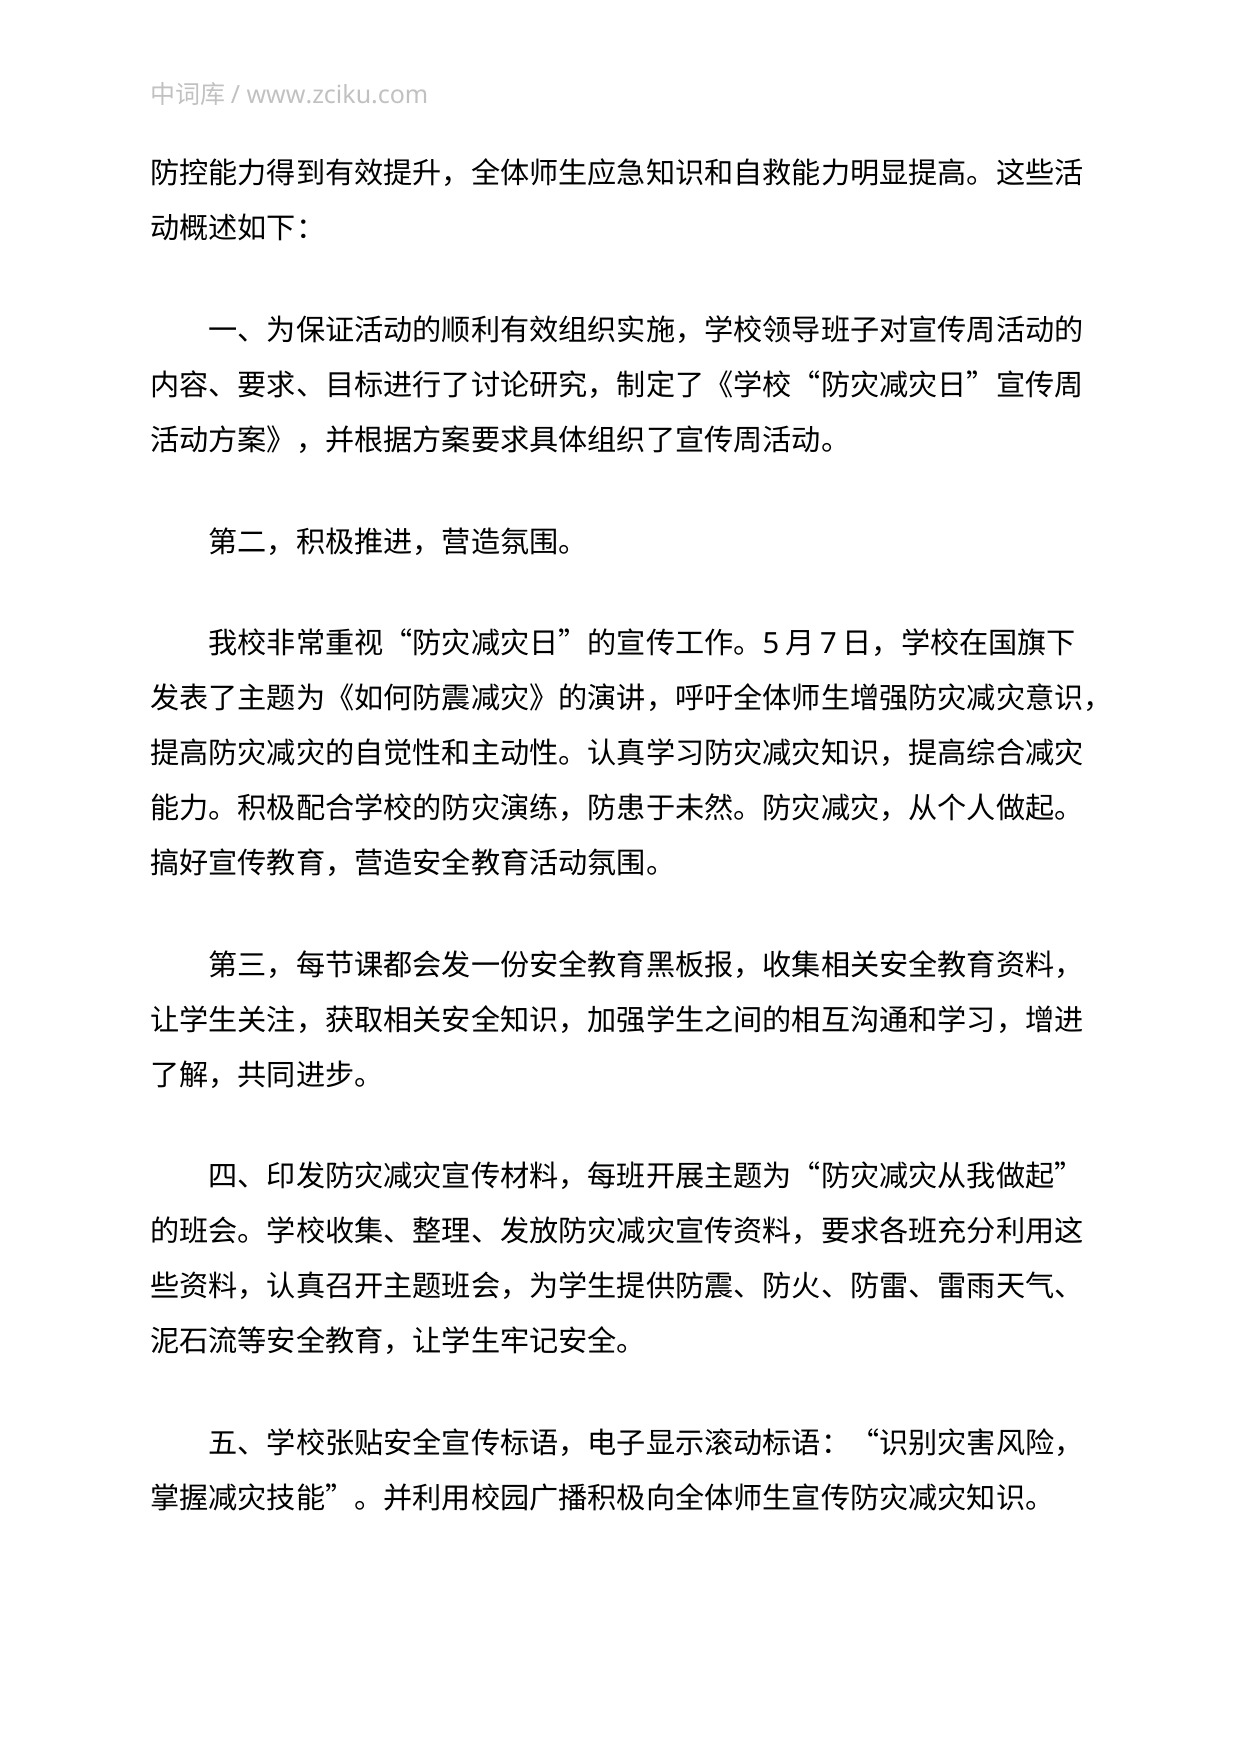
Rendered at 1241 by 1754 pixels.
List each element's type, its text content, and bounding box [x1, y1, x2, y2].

text 四、印发防灾减灾宣传材料，每班开展主题为“防灾减灾从我做起”的班会。学校收集、整理、发放防灾减灾宣传资料，要求各班充分利用这些资料，认真召开主题班会，为学生提供防震、防火、防雷、雷雨天气、泥石流等安全教育，让学生牢记安全。 [150, 1153, 1090, 1360]
text 五、学校张贴安全宣传标语，电子显示滚动标语：“识别灾害风险，掌握减灾技能”。并利用校园广播积极向全体师生宣传防灾减灾知识。 [150, 1419, 1090, 1517]
text 第三，每节课都会发一份安全教育黑板报，收集相关安全教育资料，让学生关注，获取相关安全知识，加强学生之间的相互沟通和学习，增进了解，共同进步。 [150, 941, 1090, 1093]
text 一、为保证活动的顺利有效组织实施，学校领导班子对宣传周活动的内容、要求、目标进行了讨论研究，制定了《学校“防灾减灾日”宣传周活动方案》，并根据方案要求具体组织了宣传周活动。 [150, 307, 1090, 459]
text 第二，积极推进，营造氛围。 [150, 518, 1090, 561]
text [150, 150, 1090, 247]
text 我校非常重视“防灾减灾日”的宣传工作。5月7日，学校在国旗下发表了主题为《如何防震减灾》的演讲，呼吁全体师生增强防灾减灾意识，提高防灾减灾的自觉性和主动性。认真学习防灾减灾知识，提高综合减灾能力。积极配合学校的防灾演练，防患于未然。防灾减灾，从个人做起。搞好宣传教育，营造安全教育活动氛围。 [150, 620, 1090, 882]
